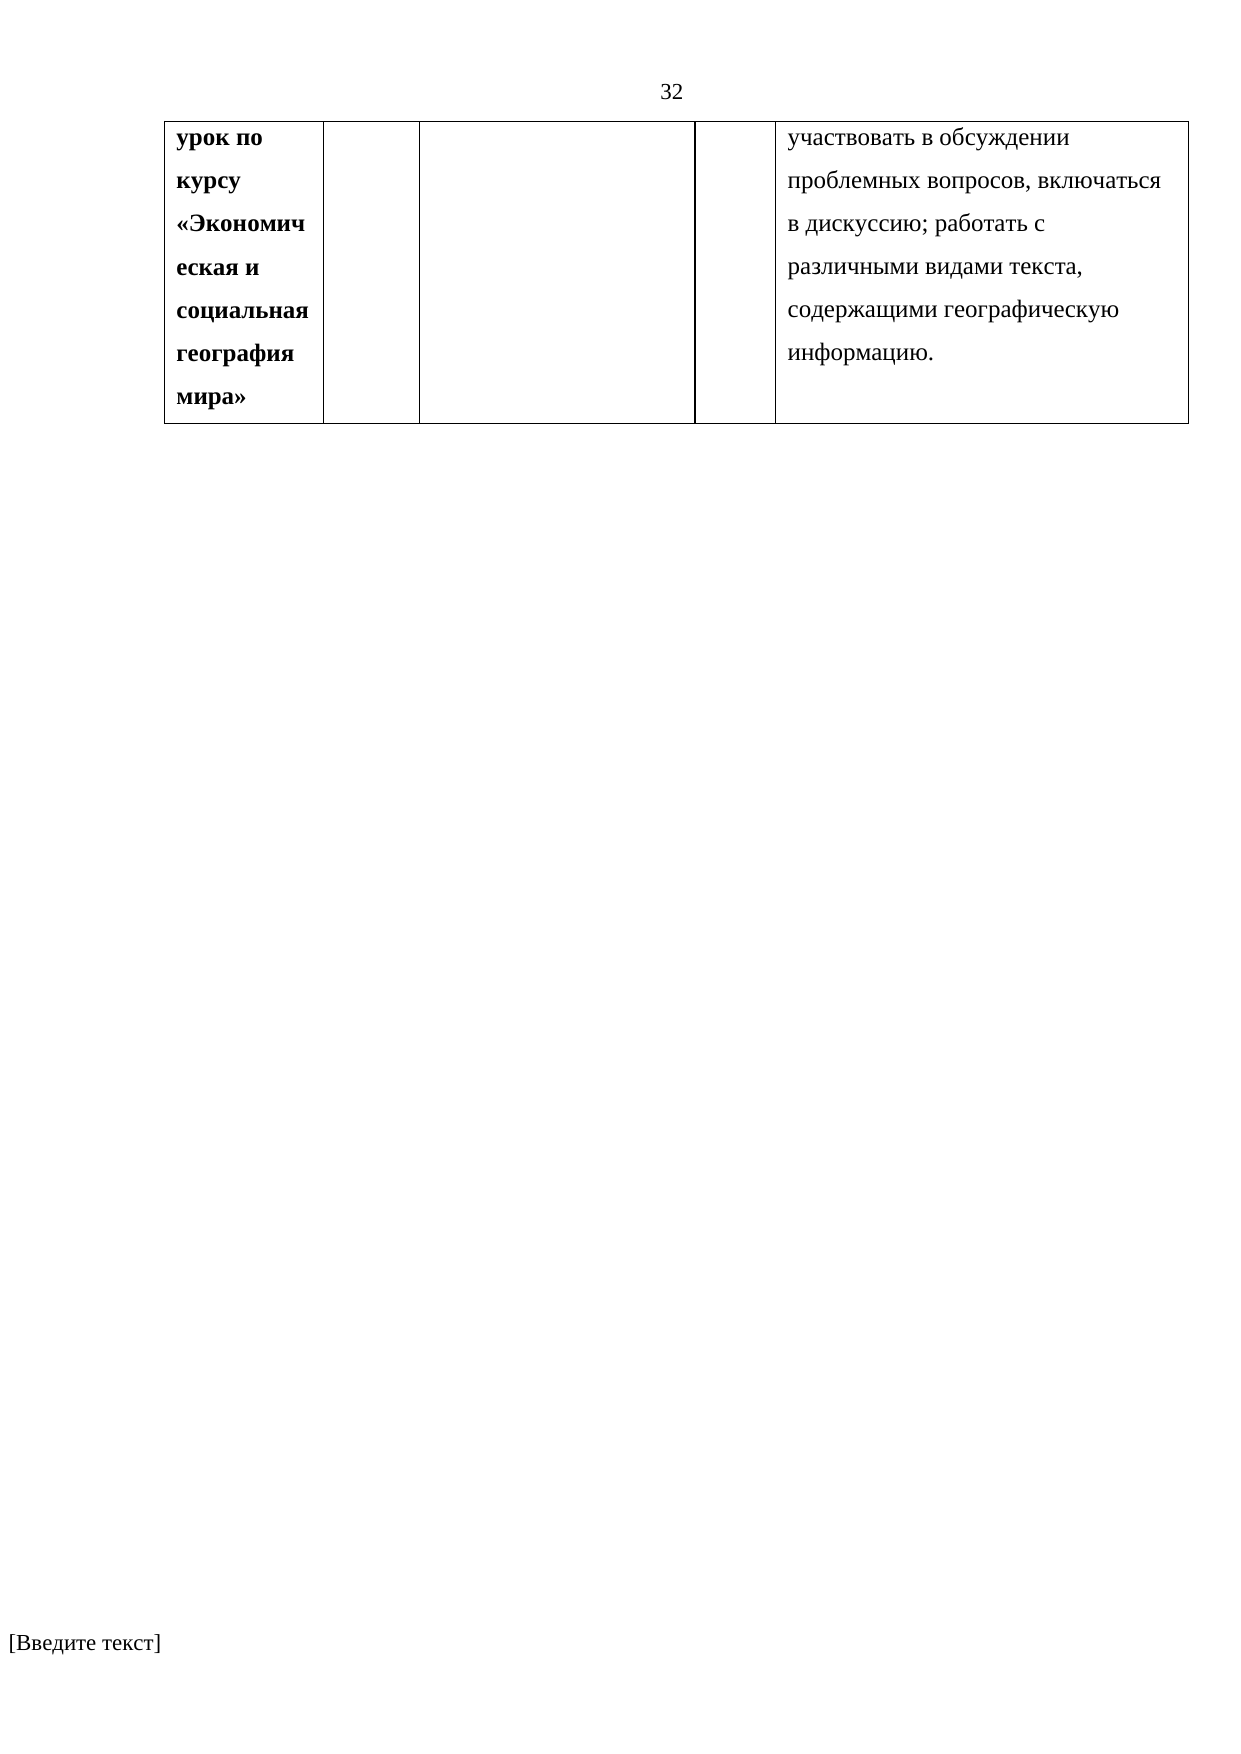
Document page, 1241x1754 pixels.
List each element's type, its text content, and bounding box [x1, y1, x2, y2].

table_header урок по курсу «Экономич еская и социальная география мира» [165, 122, 323, 423]
table_header [420, 122, 694, 423]
table_header [696, 122, 775, 423]
table_header участвовать в обсуждении проблемных вопросов, включаться в дискуссию; работать с различными видами текста, содержащими географическую информацию. [776, 122, 1188, 423]
table_header [324, 122, 419, 423]
